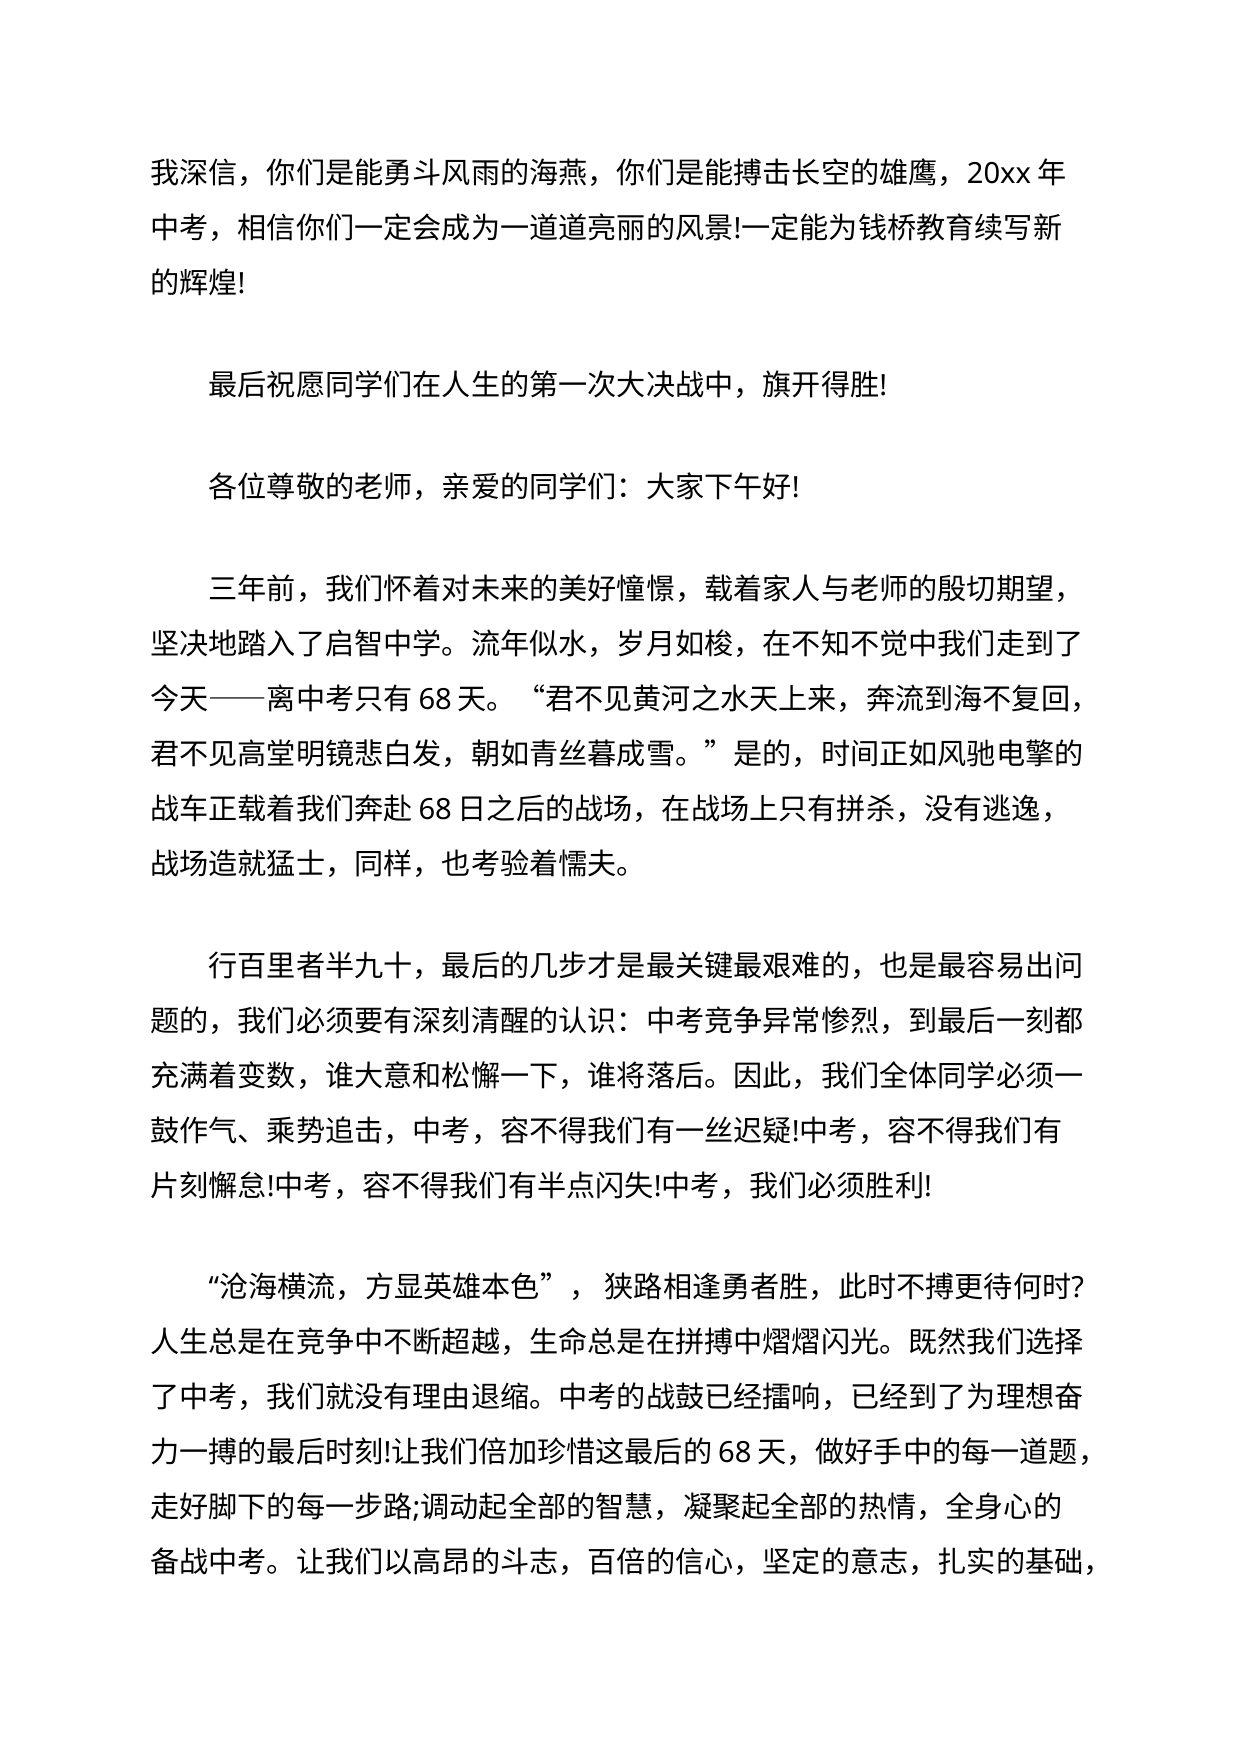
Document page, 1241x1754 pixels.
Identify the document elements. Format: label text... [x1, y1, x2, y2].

text 最后祝愿同学们在人生的第一次大决战中，旗开得胜! [150, 362, 1090, 404]
text 三年前，我们怀着对未来的美好憧憬，载着家人与老师的殷切期望，坚决地踏入了启智中学。流年似水，岁月如梭，在不知不觉中我们走到了今天——离中考只有68天。“君不见黄河之水天上来，奔流到海不复回，君不见高堂明镜悲白发，朝如青丝暮成雪。”是的，时间正如风驰电擎的战车正载着我们奔赴68日之后的战场，在战场上只有拼杀，没有逃逸，战场造就猛士，同样，也考验着懦夫。 [150, 566, 1090, 883]
text 行百里者半九十，最后的几步才是最关键最艰难的，也是最容易出问题的，我们必须要有深刻清醒的认识：中考竞争异常惨烈，到最后一刻都充满着变数，谁大意和松懈一下，谁将落后。因此，我们全体同学必须一鼓作气、乘势追击，中考，容不得我们有一丝迟疑!中考，容不得我们有片刻懈怠!中考，容不得我们有半点闪失!中考，我们必须胜利! [150, 942, 1090, 1204]
text 各位尊敬的老师，亲爱的同学们：大家下午好! [150, 464, 1090, 506]
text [150, 1264, 1090, 1581]
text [150, 150, 1090, 302]
